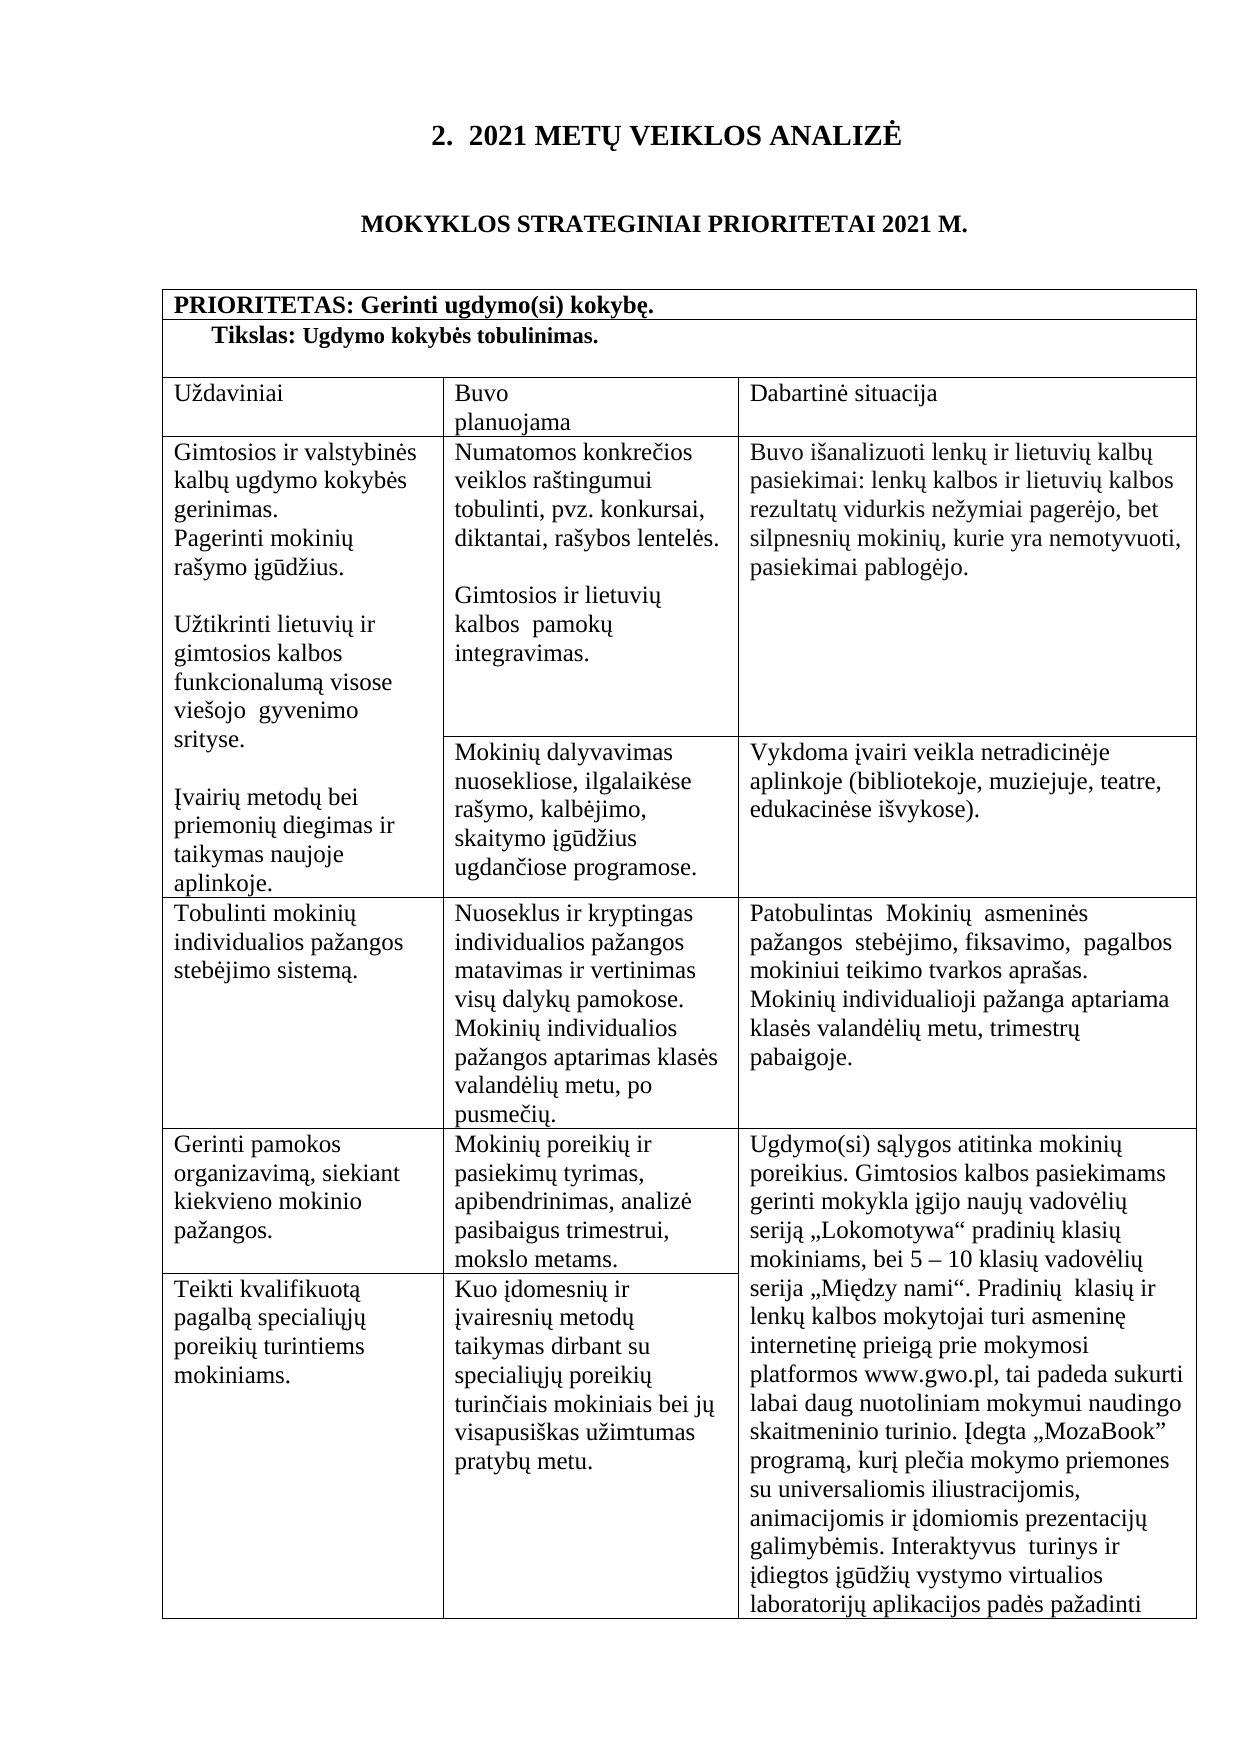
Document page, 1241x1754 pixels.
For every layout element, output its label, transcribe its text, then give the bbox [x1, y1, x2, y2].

table_cell Uždaviniai [163, 378, 443, 436]
table_cell Tobulinti mokinių individualios pažangos stebėjimo sistemą. [163, 898, 443, 1128]
table_cell Gerinti pamokos organizavimą, siekiant kiekvieno mokinio pažangos. [163, 1129, 443, 1273]
table_cell Gimtosios ir valstybinės kalbų ugdymo kokybės gerinimas. Pagerinti mokinių rašymo įgūdžius. Užtikrinti lietuvių ir gimtosios kalbos funkcionalumą visose viešojo gyvenimo srityse. Įvairių metodų bei priemonių diegimas ir taikymas naujoje aplinkoje. [163, 437, 443, 897]
table_cell Mokinių dalyvavimas nuosekliose, ilgalaikėse rašymo, kalbėjimo, skaitymo įgūdžius ugdančiose programose. [444, 737, 738, 897]
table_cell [444, 1274, 738, 1618]
table_cell Dabartinė situacija [739, 378, 1196, 436]
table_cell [163, 1274, 443, 1618]
table_cell Vykdoma įvairi veikla netradicinėje aplinkoje (bibliotekoje, muziejuje, teatre, edukacinėse išvykose). [739, 737, 1196, 897]
table_cell Patobulintas Mokinių asmeninės pažangos stebėjimo, fiksavimo, pagalbos mokiniui teikimo tvarkos aprašas. Mokinių individualioji pažanga aptariama klasės valandėlių metu, trimestrų pabaigoje. [739, 898, 1196, 1128]
table_cell Numatomos konkrečios veiklos raštingumui tobulinti, pvz. konkursai, diktantai, rašybos lentelės. Gimtosios ir lietuvių kalbos pamokų integravimas. [444, 437, 738, 736]
table_header PRIORITETAS: Gerinti ugdymo(si) kokybę. [163, 290, 1196, 319]
table_cell Buvo išanalizuoti lenkų ir lietuvių kalbų pasiekimai: lenkų kalbos ir lietuvių kalbos rezultatų vidurkis nežymiai pagerėjo, bet silpnesnių mokinių, kurie yra nemotyvuoti, pasiekimai pablogėjo. [739, 437, 1196, 736]
list 2021 METŲ VEIKLOS ANALIZĖ [177, 118, 1156, 152]
table_cell Ugdymo(si) sąlygos atitinka mokinių poreikius. Gimtosios kalbos pasiekimams gerinti mokykla įgijo naujų vadovėlių seriją „Lokomotywa“ pradinių klasių mokiniams, bei 5 – 10 klasių vadovėlių serija „Między nami“. Pradinių klasių ir lenkų kalbos mokytojai turi asmeninę internetinę prieigą prie mokymosi platformos www.gwo.pl, tai padeda sukurti labai daug nuotoliniam mokymui naudingo skaitmeninio turinio. Įdegta „MozaBook” programą, kurį plečia mokymo priemones su universaliomis iliustracijomis, animacijomis ir įdomiomis prezentacijų galimybėmis. Interaktyvus turinys ir įdiegtos įgūdžių vystymo virtualios laboratorijų aplikacijos padės pažadinti mokinių susidomėjimą, bei gilinti žinias. [739, 1129, 1196, 1618]
table_cell Tikslas: Ugdymo kokybės tobulinimas. [163, 320, 1196, 377]
text MOKYKLOS STRATEGINIAI PRIORITETAI 2021 M. [177, 209, 1152, 238]
table_cell Buvo planuojama [444, 378, 738, 436]
table_cell Nuoseklus ir kryptingas individualios pažangos matavimas ir vertinimas visų dalykų pamokose. Mokinių individualios pažangos aptarimas klasės valandėlių metu, po pusmečių. [444, 898, 738, 1128]
table_cell Mokinių poreikių ir pasiekimų tyrimas, apibendrinimas, analizė pasibaigus trimestrui, mokslo metams. [444, 1129, 738, 1273]
